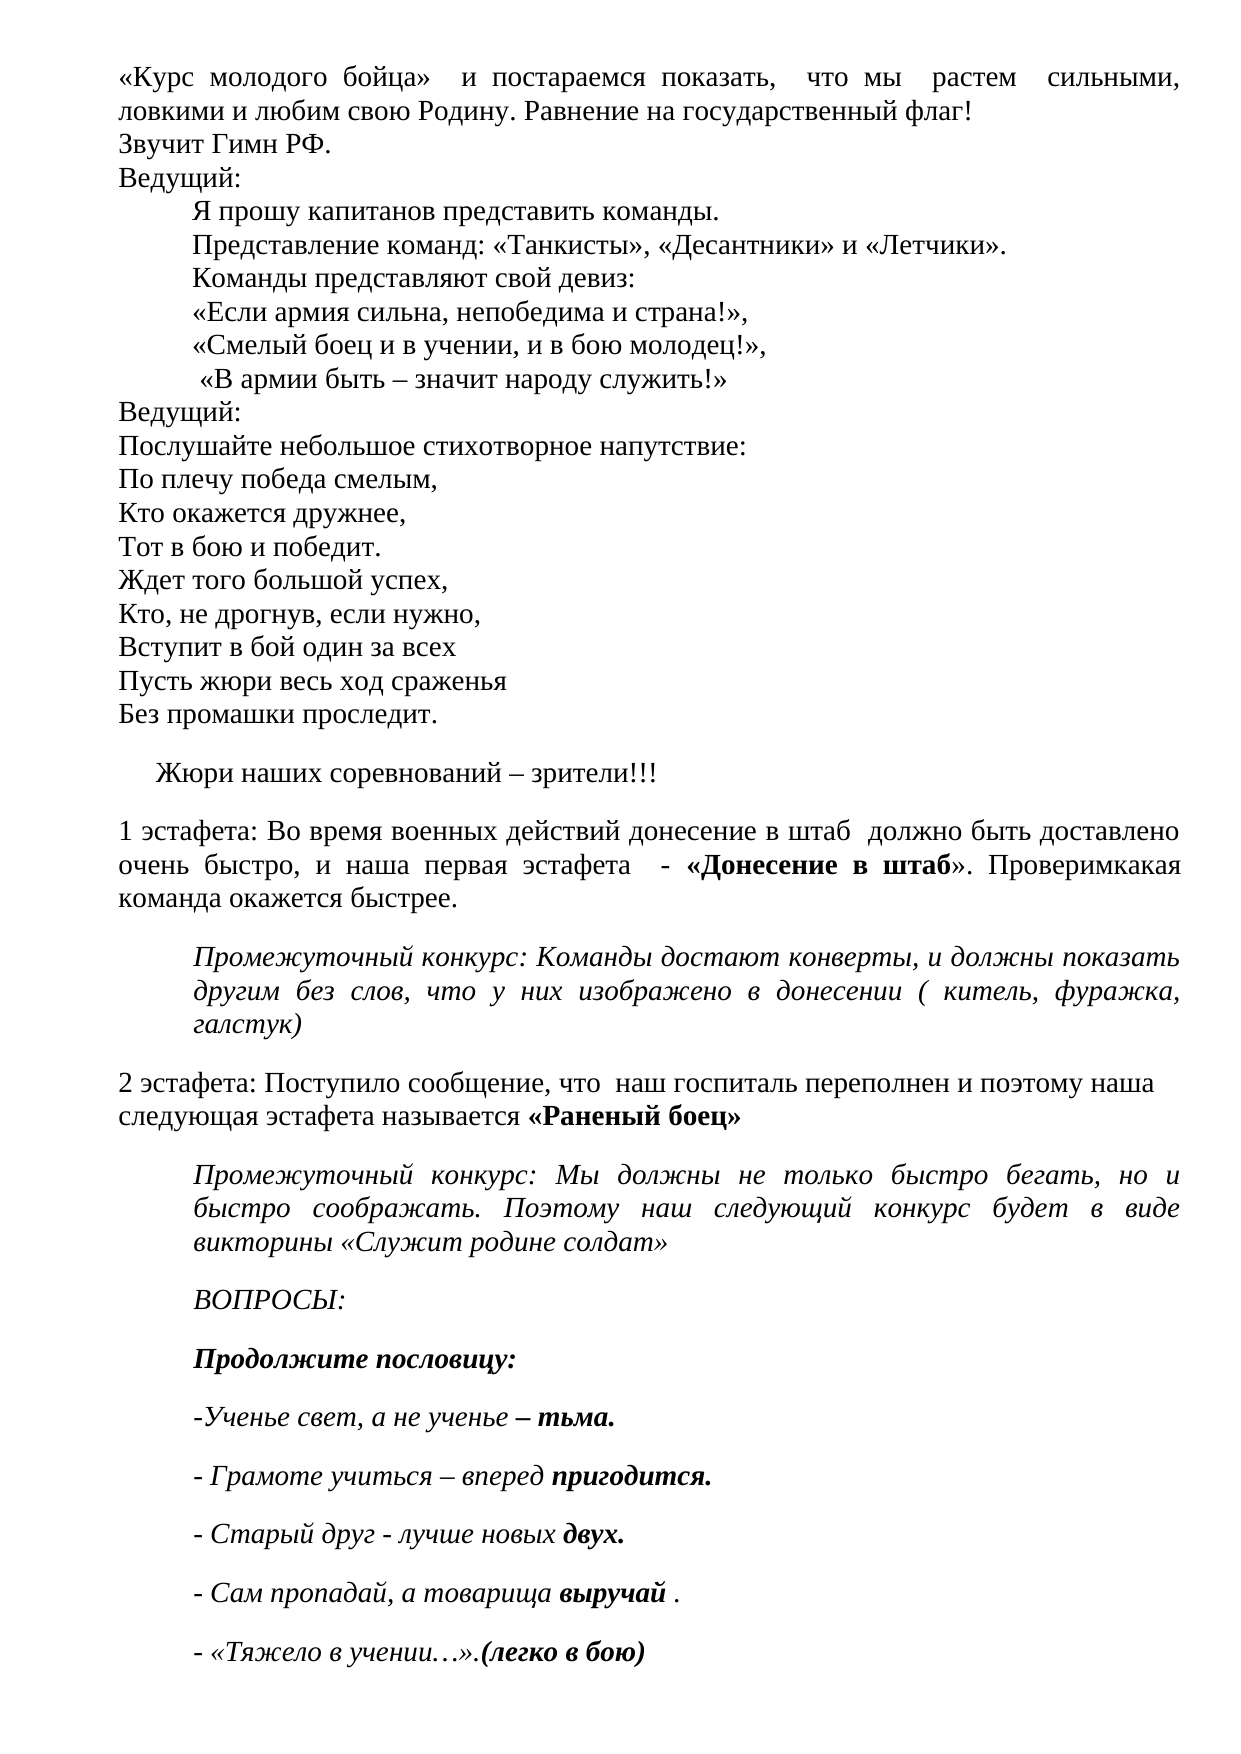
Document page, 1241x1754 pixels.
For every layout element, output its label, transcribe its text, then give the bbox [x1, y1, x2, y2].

text Промежуточный конкурс: Команды достают конверты, и должны показать другим без слов, что у них изображено в донесении ( китель, фуражка, галстук) [193, 939, 1181, 1040]
text Я прошу капитанов представить команды. [118, 193, 1181, 227]
text «Смелый боец и в учении, и в бою молодец!», [118, 327, 1181, 361]
text Звучит Гимн РФ. [118, 126, 1181, 160]
text По плечу победа смелым, [118, 462, 1181, 495]
text Тот в бою и победит. [118, 529, 1181, 562]
text Ведущий: [118, 394, 1181, 428]
text Кто, не дрогнув, если нужно, [118, 596, 1181, 629]
text Команды представляют свой девиз: [118, 260, 1181, 294]
text - Старый друг - лучше новых двух. [193, 1517, 1181, 1550]
text Жюри наших соревнований – зрители!!! [156, 755, 1181, 788]
text - Сам пропадай, а товарища выручай . [193, 1575, 1181, 1609]
text Пусть жюри весь ход сраженья [118, 663, 1181, 696]
text Промежуточный конкурс: Мы должны не только быстро бегать, но и быстро соображать. Поэтому наш следующий конкурс будет в виде викторины «Служит родине солдат» [193, 1157, 1181, 1257]
text Представление команд: «Танкисты», «Десантники» и «Летчики». [118, 227, 1181, 260]
text Ведущий: [118, 160, 1181, 193]
text - Грамоте учиться – вперед пригодится. [193, 1458, 1181, 1492]
text Послушайте небольшое стихотворное напутствие: [118, 428, 1181, 462]
text - «Тяжело в учении…».(легко в бою) [193, 1634, 1181, 1667]
text Без промашки проследит. [118, 696, 1181, 730]
text Кто окажется дружнее, [118, 495, 1181, 529]
text «В армии быть – значит народу служить!» [118, 361, 1181, 394]
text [118, 59, 1181, 126]
text 1 эстафета: Во время военных действий донесение в штаб должно быть доставлено очень быстро, и наша первая эстафета - «Донесение в штаб». Проверимкакая команда окажется быстрее. [118, 813, 1181, 914]
text 2 эстафета: Поступило сообщение, что наш госпиталь переполнен и поэтому наша следующая эстафета называется «Раненый боец» [118, 1065, 1181, 1132]
text Ждет того большой успех, [118, 562, 1181, 596]
text Вступит в бой один за всех [118, 629, 1181, 663]
text «Если армия сильна, непобедима и страна!», [118, 294, 1181, 327]
text Продолжите пословицу: [193, 1341, 1181, 1374]
text -Ученье свет, а не ученье – тьма. [193, 1399, 1181, 1433]
text ВОПРОСЫ: [193, 1282, 1181, 1316]
